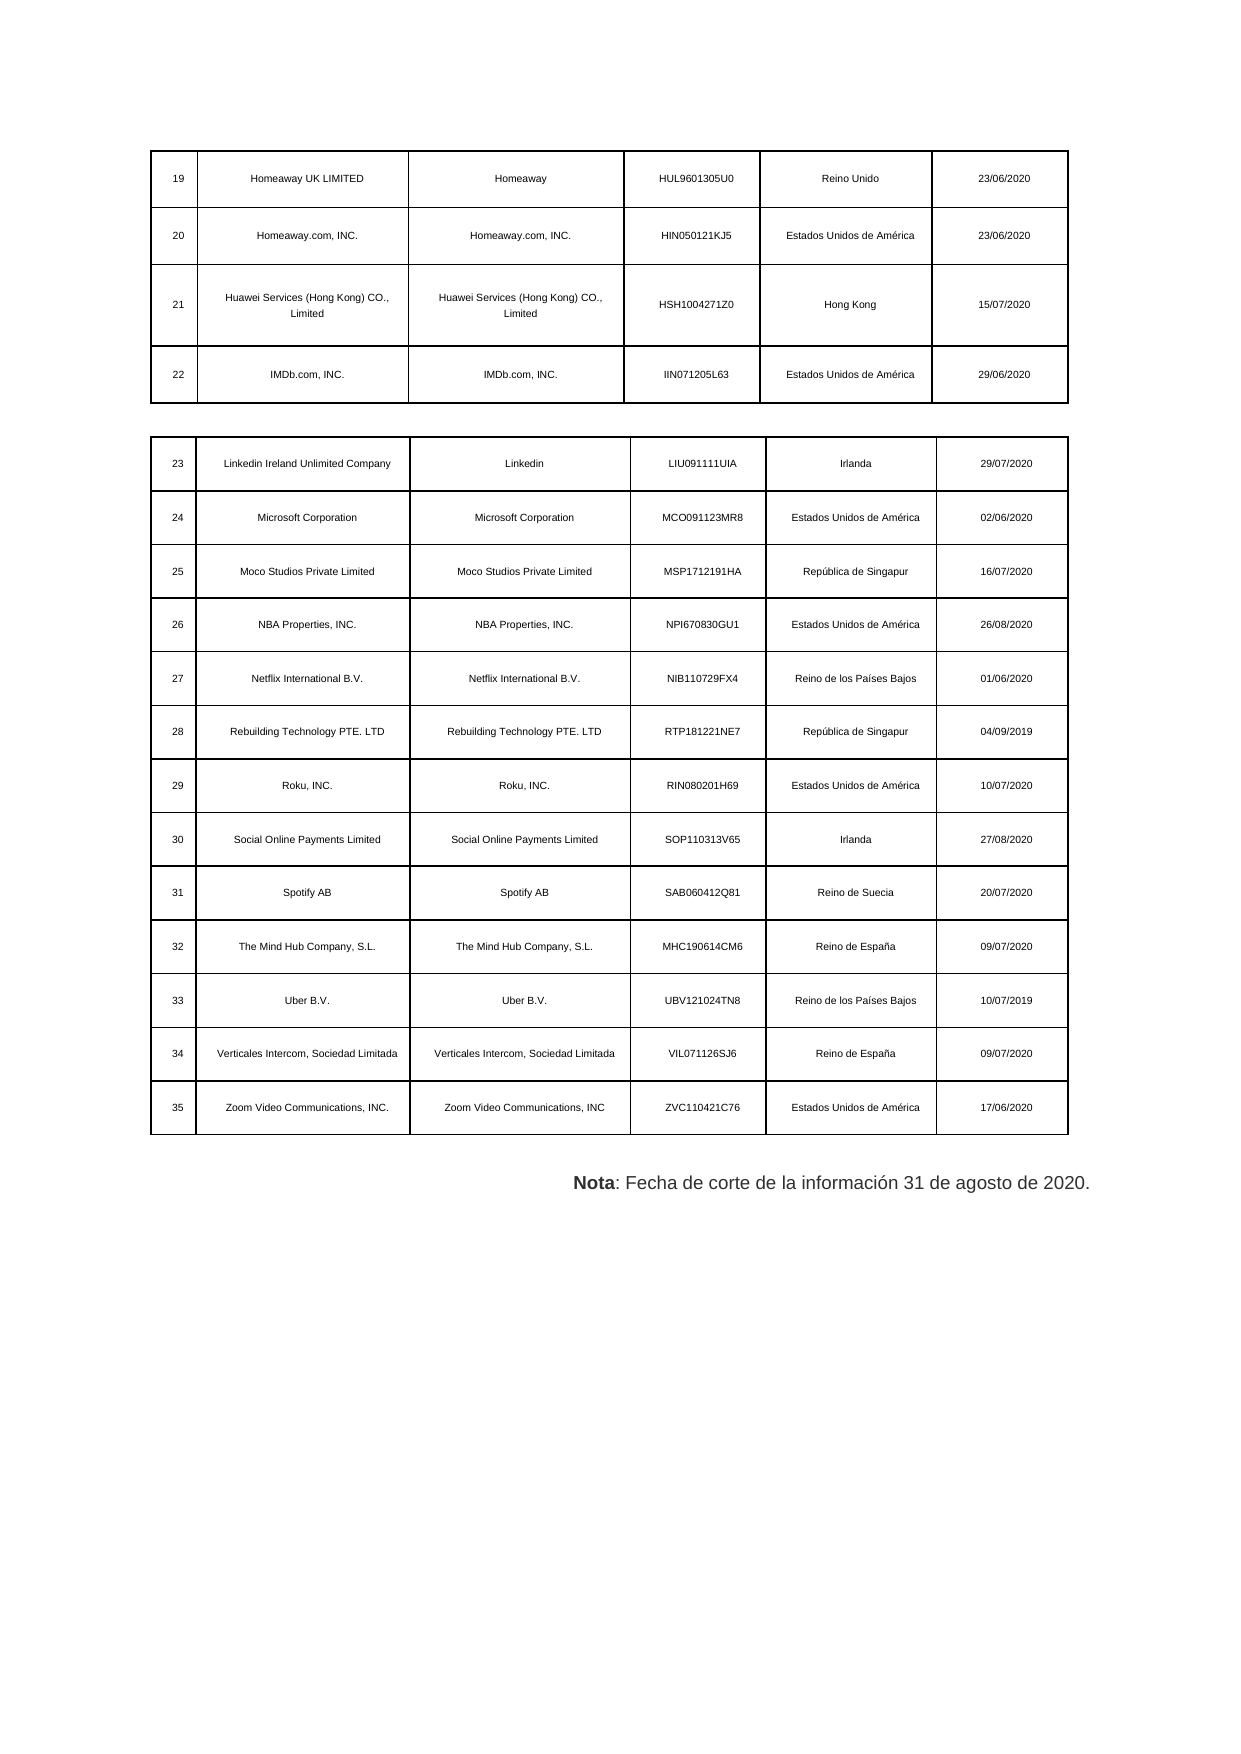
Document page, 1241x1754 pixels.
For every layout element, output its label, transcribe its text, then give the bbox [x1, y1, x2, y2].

table_cell Roku, INC. [411, 760, 630, 812]
table_cell Verticales Intercom, Sociedad Limitada [197, 1028, 409, 1080]
table_cell HIN050121KJ5 [625, 208, 759, 263]
table_cell 35 [152, 1082, 195, 1134]
table_cell Netflix International B.V. [197, 652, 409, 704]
table_cell 31 [152, 867, 195, 919]
table_cell 16/07/2020 [937, 545, 1067, 597]
table_cell Uber B.V. [197, 974, 409, 1026]
table_cell Reino de España [767, 921, 936, 973]
table_cell Reino de los Países Bajos [767, 652, 936, 704]
table_cell 21 [152, 265, 197, 345]
table_cell NPI670830GU1 [631, 599, 765, 651]
table_cell 27/08/2020 [937, 813, 1067, 865]
table_cell HSH1004271Z0 [625, 265, 759, 345]
table_cell Roku, INC. [197, 760, 409, 812]
table_cell 25 [152, 545, 195, 597]
table_cell Reino de Suecia [767, 867, 936, 919]
table_cell Social Online Payments Limited [411, 813, 630, 865]
table_cell MHC190614CM6 [631, 921, 765, 973]
table_cell The Mind Hub Company, S.L. [197, 921, 409, 973]
table_cell 15/07/2020 [933, 265, 1067, 345]
table_cell Spotify AB [411, 867, 630, 919]
table_header 23 [152, 438, 195, 490]
table_cell Homeaway.com, INC. [198, 208, 408, 263]
table_cell 22 [152, 347, 197, 402]
table_cell NBA Properties, INC. [197, 599, 409, 651]
table_cell 30 [152, 813, 195, 865]
table_cell IIN071205L63 [625, 347, 759, 402]
table_cell Estados Unidos de América [767, 599, 936, 651]
table_cell Zoom Video Communications, INC [411, 1082, 630, 1134]
table_cell HUL9601305U0 [625, 152, 759, 207]
table_cell 29/06/2020 [933, 347, 1067, 402]
table_header 29/07/2020 [937, 438, 1067, 490]
table_cell Netflix International B.V. [411, 652, 630, 704]
table_cell 10/07/2019 [937, 974, 1067, 1026]
table_cell Moco Studios Private Limited [197, 545, 409, 597]
table_cell Hong Kong [761, 265, 931, 345]
table_cell MSP1712191HA [631, 545, 765, 597]
table_cell 04/09/2019 [937, 706, 1067, 758]
table_cell 09/07/2020 [937, 921, 1067, 973]
table_cell Estados Unidos de América [767, 492, 936, 543]
table_cell 26 [152, 599, 195, 651]
table_cell SAB060412Q81 [631, 867, 765, 919]
table_cell 24 [152, 492, 195, 543]
table_cell Homeaway [409, 152, 623, 207]
table_cell IMDb.com, INC. [409, 347, 623, 402]
table_cell 34 [152, 1028, 195, 1080]
table_header Linkedin [411, 438, 630, 490]
table_header Irlanda [767, 438, 936, 490]
table_cell Estados Unidos de América [761, 208, 931, 263]
table_cell Spotify AB [197, 867, 409, 919]
table_cell Huawei Services (Hong Kong) CO., Limited [198, 265, 408, 345]
table_cell 10/07/2020 [937, 760, 1067, 812]
table_cell UBV121024TN8 [631, 974, 765, 1026]
table_cell Huawei Services (Hong Kong) CO., Limited [409, 265, 623, 345]
table_cell The Mind Hub Company, S.L. [411, 921, 630, 973]
table_cell República de Singapur [767, 706, 936, 758]
table_cell Estados Unidos de América [767, 1082, 936, 1134]
table_cell Microsoft Corporation [411, 492, 630, 543]
table_cell Moco Studios Private Limited [411, 545, 630, 597]
table_cell 33 [152, 974, 195, 1026]
table_cell NBA Properties, INC. [411, 599, 630, 651]
table_cell Uber B.V. [411, 974, 630, 1026]
table_cell Rebuilding Technology PTE. LTD [411, 706, 630, 758]
table_cell 28 [152, 706, 195, 758]
table_cell 29 [152, 760, 195, 812]
table_cell Social Online Payments Limited [197, 813, 409, 865]
table_header LIU091111UIA [631, 438, 765, 490]
table_cell RTP181221NE7 [631, 706, 765, 758]
table_cell Homeaway UK LIMITED [198, 152, 408, 207]
table_cell RIN080201H69 [631, 760, 765, 812]
table_cell SOP110313V65 [631, 813, 765, 865]
text Nota: Fecha de corte de la información 31 de agosto de 2020. [150, 1172, 1090, 1193]
table_cell MCO091123MR8 [631, 492, 765, 543]
table_cell 19 [152, 152, 197, 207]
table_cell Homeaway.com, INC. [409, 208, 623, 263]
table_cell Rebuilding Technology PTE. LTD [197, 706, 409, 758]
table_cell Reino de los Países Bajos [767, 974, 936, 1026]
table_cell 27 [152, 652, 195, 704]
table_cell Verticales Intercom, Sociedad Limitada [411, 1028, 630, 1080]
table_cell Reino de España [767, 1028, 936, 1080]
table_cell República de Singapur [767, 545, 936, 597]
table_cell 23/06/2020 [933, 208, 1067, 263]
table_cell 20 [152, 208, 197, 263]
table_cell 17/06/2020 [937, 1082, 1067, 1134]
table_cell 09/07/2020 [937, 1028, 1067, 1080]
table_cell VIL071126SJ6 [631, 1028, 765, 1080]
table_cell Estados Unidos de América [767, 760, 936, 812]
table_cell Estados Unidos de América [761, 347, 931, 402]
table_cell Zoom Video Communications, INC. [197, 1082, 409, 1134]
table_header Linkedin Ireland Unlimited Company [197, 438, 409, 490]
table_cell 23/06/2020 [933, 152, 1067, 207]
table_cell Microsoft Corporation [197, 492, 409, 543]
table_cell 02/06/2020 [937, 492, 1067, 543]
table_cell Irlanda [767, 813, 936, 865]
table_cell Reino Unido [761, 152, 931, 207]
table_cell 26/08/2020 [937, 599, 1067, 651]
table_cell 32 [152, 921, 195, 973]
table_cell NIB110729FX4 [631, 652, 765, 704]
table_cell 01/06/2020 [937, 652, 1067, 704]
table_cell IMDb.com, INC. [198, 347, 408, 402]
table_cell ZVC110421C76 [631, 1082, 765, 1134]
table_cell 20/07/2020 [937, 867, 1067, 919]
